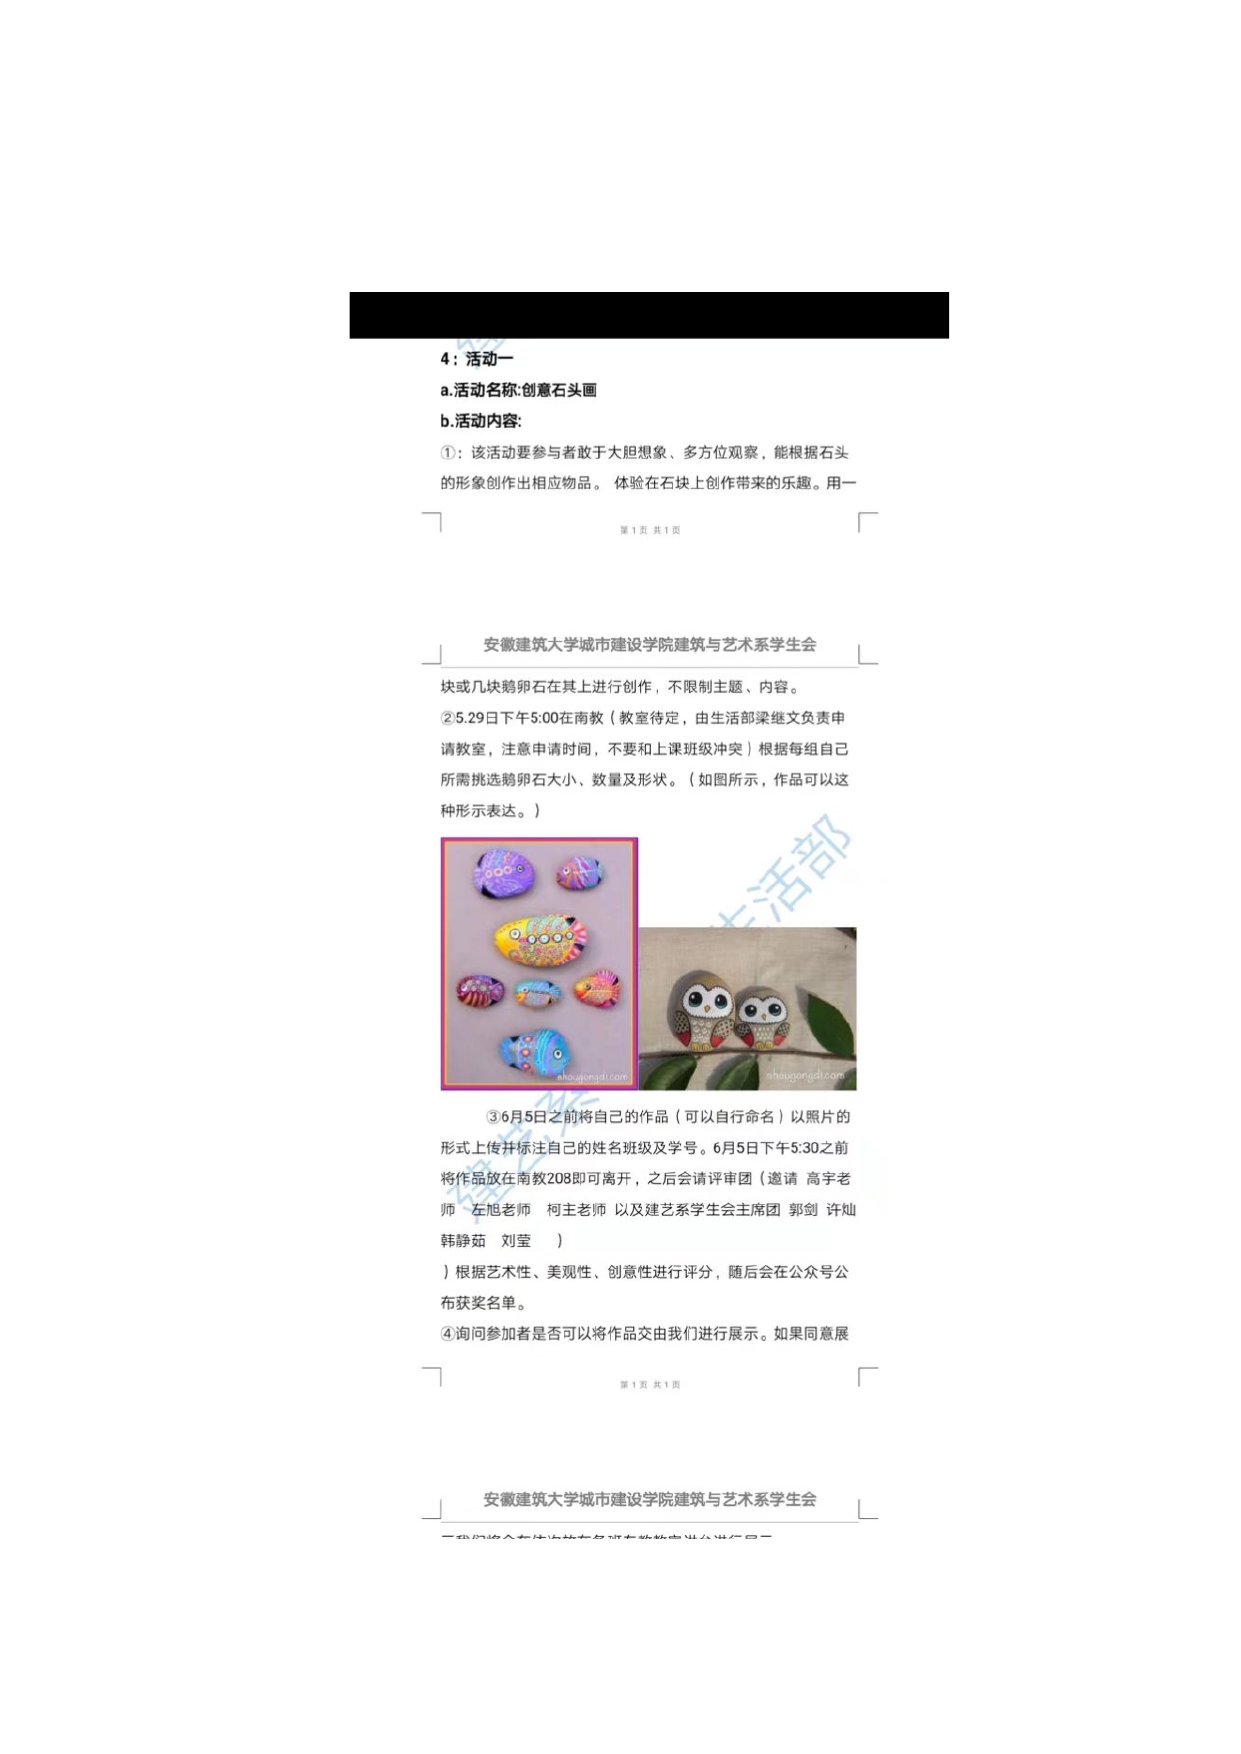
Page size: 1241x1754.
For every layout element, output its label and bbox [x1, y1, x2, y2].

picture [349, 292, 950, 1539]
